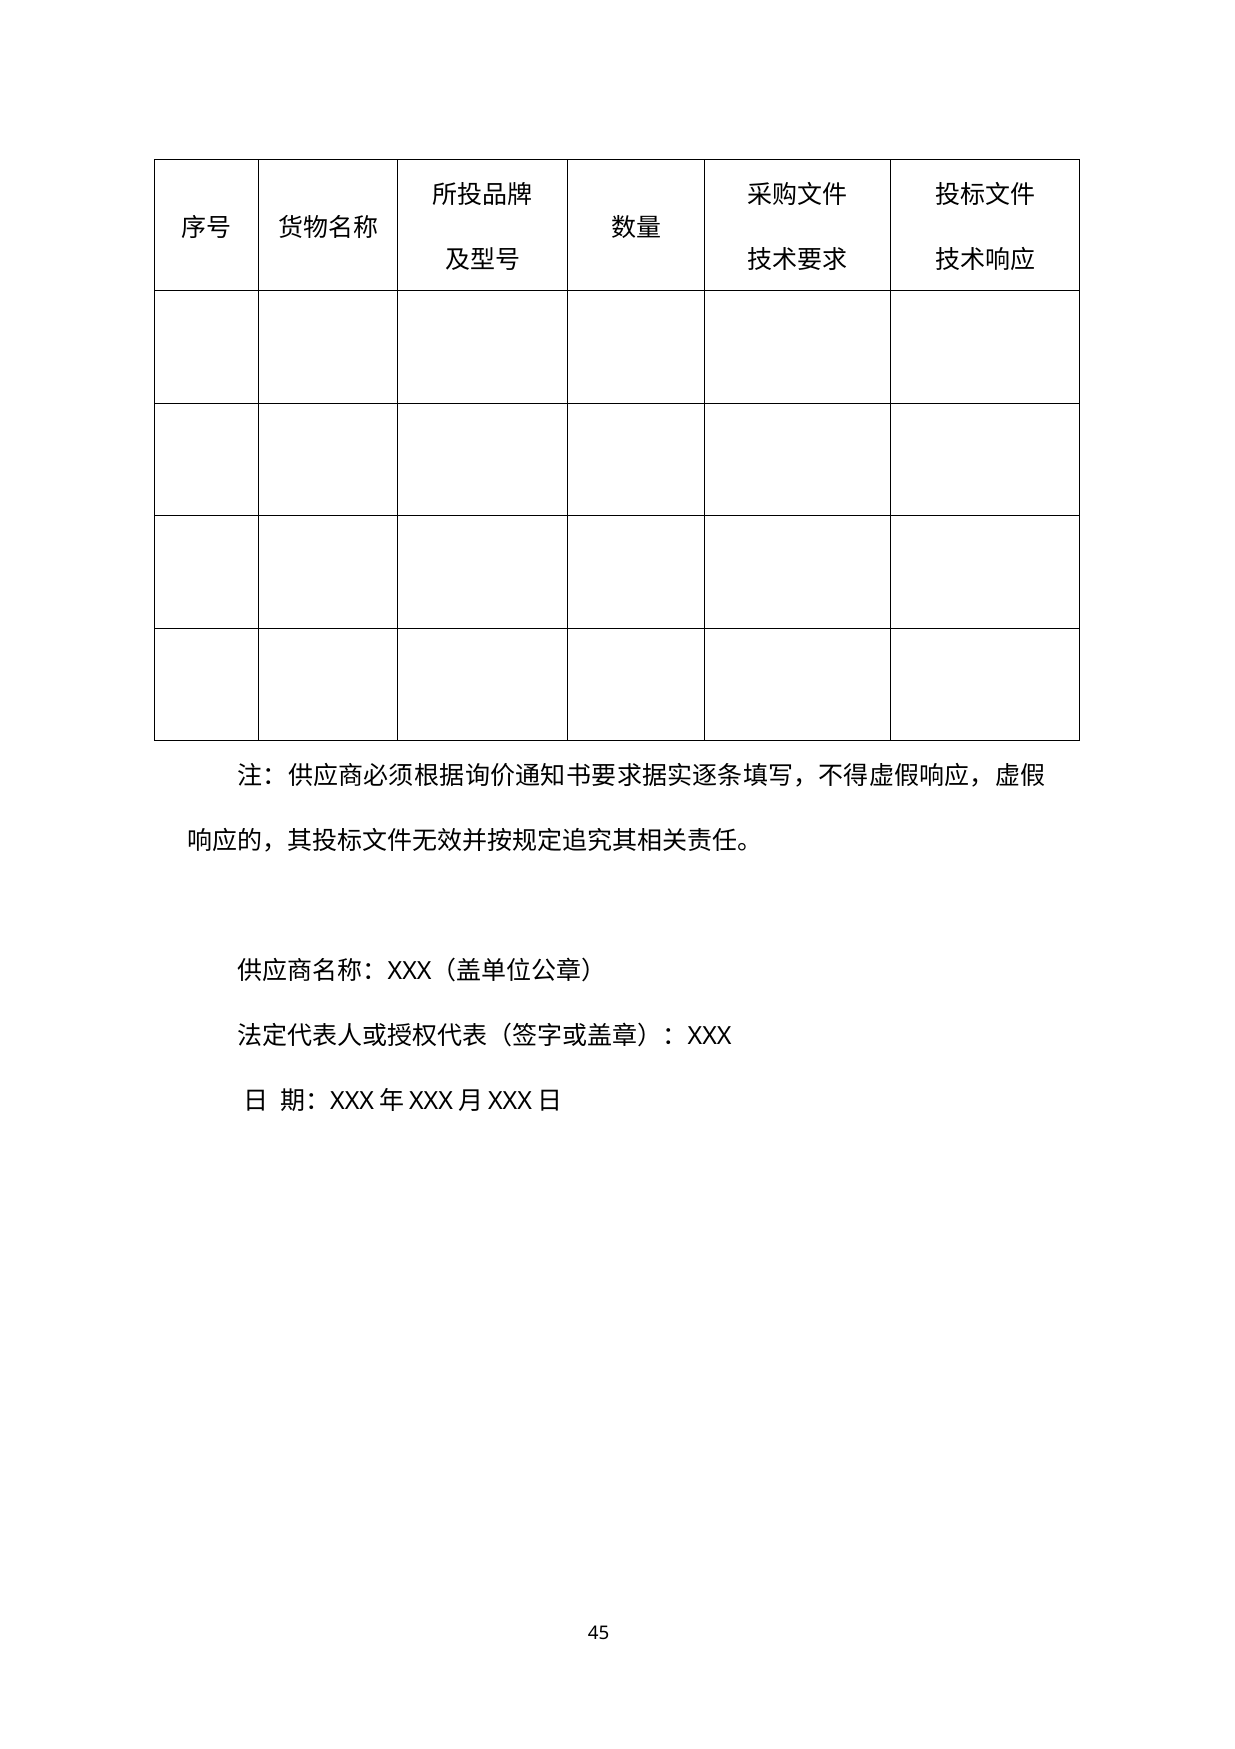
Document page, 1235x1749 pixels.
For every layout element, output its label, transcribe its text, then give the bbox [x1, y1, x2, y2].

table_header 采购文件 技术要求 [705, 160, 890, 290]
table_cell [705, 404, 890, 515]
table_cell [259, 291, 397, 403]
text 日 期：XXX年XXX月XXX日 [187, 1066, 1047, 1131]
table_cell [155, 404, 258, 515]
table_cell [891, 629, 1079, 740]
text 供应商名称：XXX（盖单位公章） [187, 936, 1047, 1001]
table_cell [568, 291, 704, 403]
table_cell [155, 629, 258, 740]
text 法定代表人或授权代表（签字或盖章）：XXX [187, 1001, 1047, 1066]
table_cell [705, 516, 890, 628]
table_cell [568, 404, 704, 515]
table_cell [259, 516, 397, 628]
table_cell [155, 291, 258, 403]
table_cell [891, 516, 1079, 628]
table_cell [705, 291, 890, 403]
table_header 序号 [155, 160, 258, 290]
table_cell [259, 629, 397, 740]
table_cell [398, 291, 567, 403]
table_cell [891, 291, 1079, 403]
table_cell [568, 516, 704, 628]
table_cell [568, 629, 704, 740]
table_cell [155, 516, 258, 628]
table_cell [891, 404, 1079, 515]
table_cell [398, 516, 567, 628]
table_cell [259, 404, 397, 515]
table_header 投标文件 技术响应 [891, 160, 1079, 290]
table_header 货物名称 [259, 160, 397, 290]
table_header 数量 [568, 160, 704, 290]
table_header 所投品牌 及型号 [398, 160, 567, 290]
table_cell [705, 629, 890, 740]
text 注：供应商必须根据询价通知书要求据实逐条填写，不得虚假响应，虚假响应的，其投标文件无效并按规定追究其相关责任。 [187, 741, 1047, 871]
table_cell [398, 629, 567, 740]
table_cell [398, 404, 567, 515]
